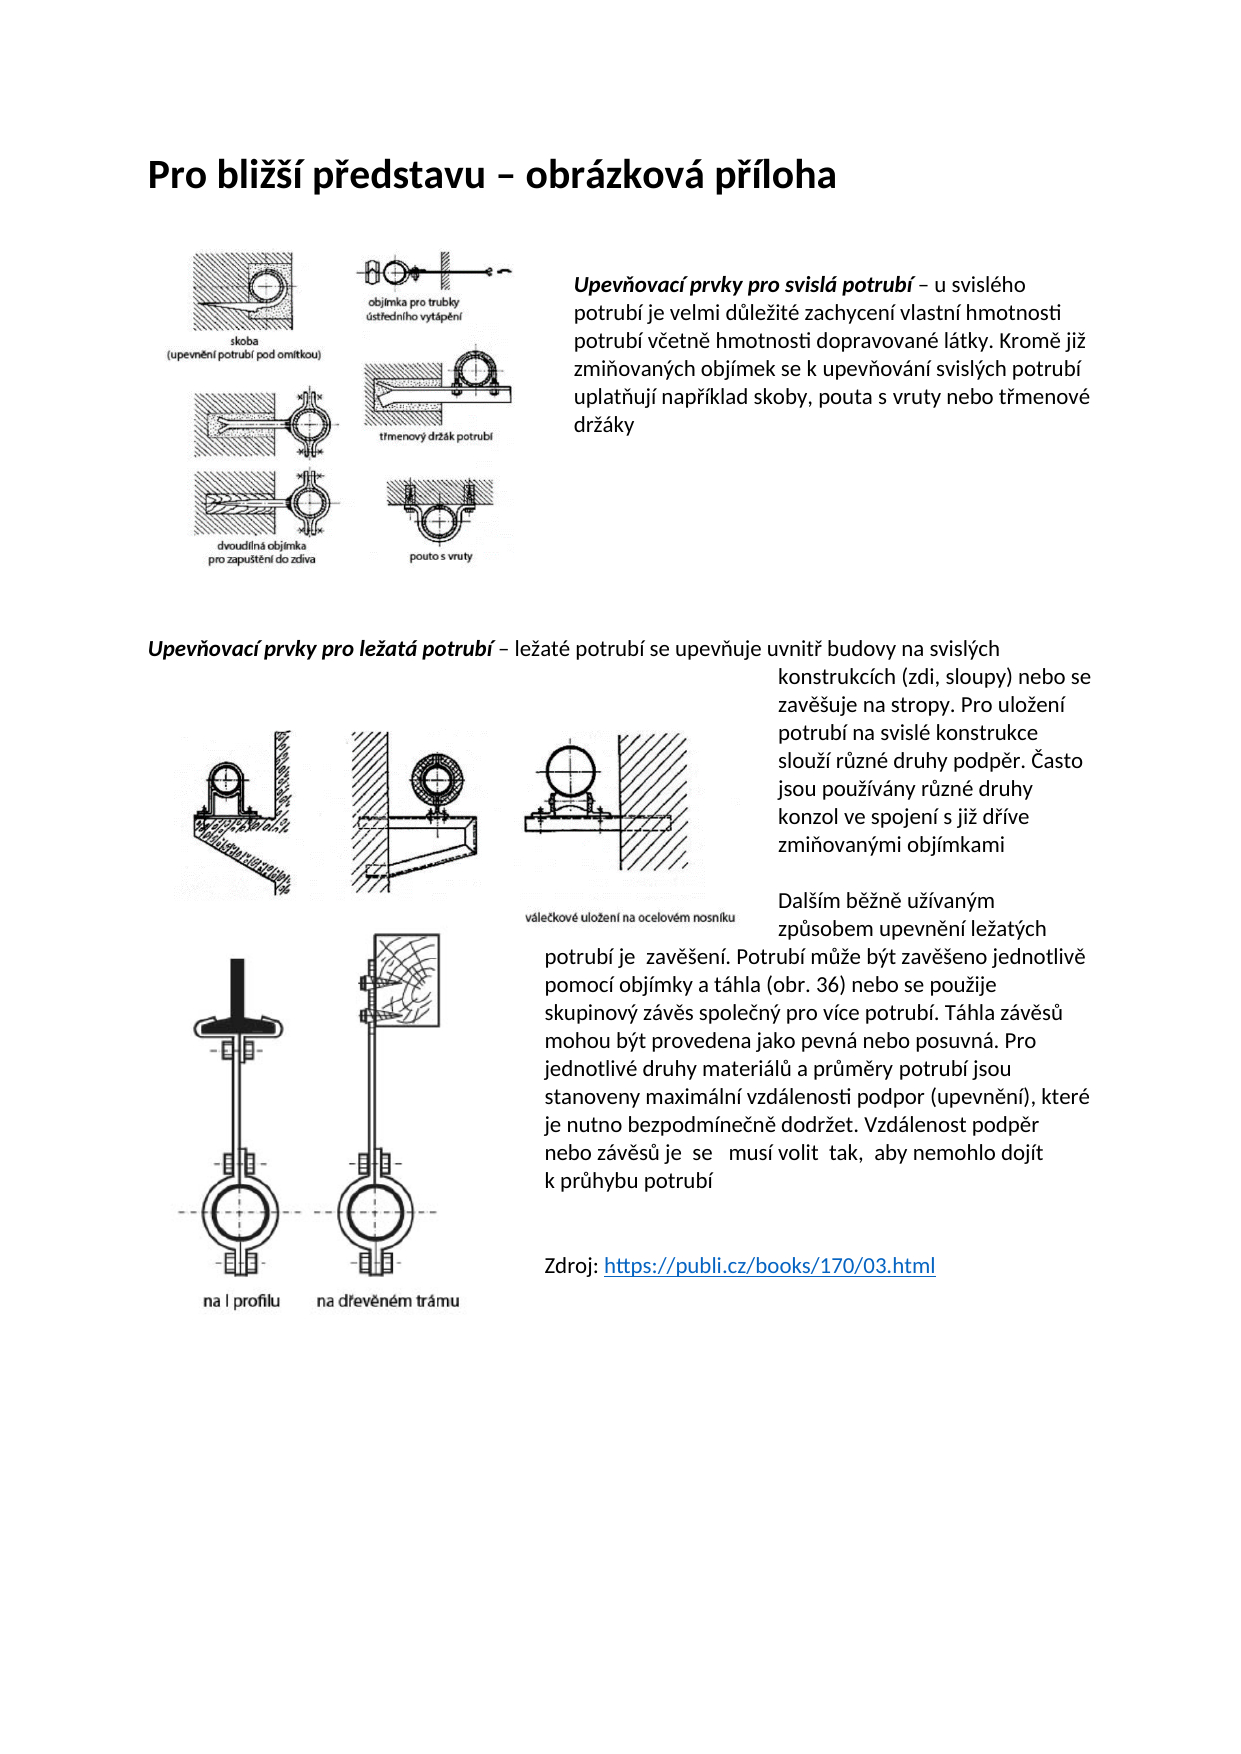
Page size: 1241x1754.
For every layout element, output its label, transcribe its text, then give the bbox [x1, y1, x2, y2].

text Pro bližší představu – obrázková příloha [148, 148, 1092, 198]
picture [147, 674, 759, 1341]
text Upevňovací prvky pro ležatá potrubí – ležaté potrubí se upevňuje uvnitř budovy na svislých konstrukcích (zdi, sloupy) nebo se zavěšuje na stropy. Pro uložení potrubí na svislé konstrukce slouží různé druhy podpěr. Často jsou používány různé druhy konzol ve spojení s již dříve zmiňovanými objímkami [148, 634, 1092, 858]
text Zdroj: https://publi.cz/books/170/03.html [526, 1252, 1092, 1280]
text Upevňovací prvky pro svislá potrubí – u svislého potrubí je velmi důležité zachycení vlastní hmotnosti potrubí včetně hmotnosti dopravované látky. Kromě již zmiňovaných objímek se k upevňování svislých potrubí uplatňují například skoby, pouta s vruty nebo třmenové držáky [555, 270, 1092, 438]
text Dalším běžně užívaným způsobem upevnění ležatých potrubí je zavěšení. Potrubí může být zavěšeno jednotlivě pomocí objímky a táhla (obr. 36) nebo se použije skupinový závěs společný pro více potrubí. Táhla závěsů mohou být provedena jako pevná nebo posuvná. Pro jednotlivé druhy materiálů a průměry potrubí jsou stanoveny maximální vzdálenosti podpor (upevnění), které je nutno bezpodmínečně dodržet. Vzdálenost podpěr nebo závěsů je se musí volit tak, aby nemohlo dojít k průhybu potrubí [526, 886, 1092, 1194]
picture [147, 235, 555, 588]
